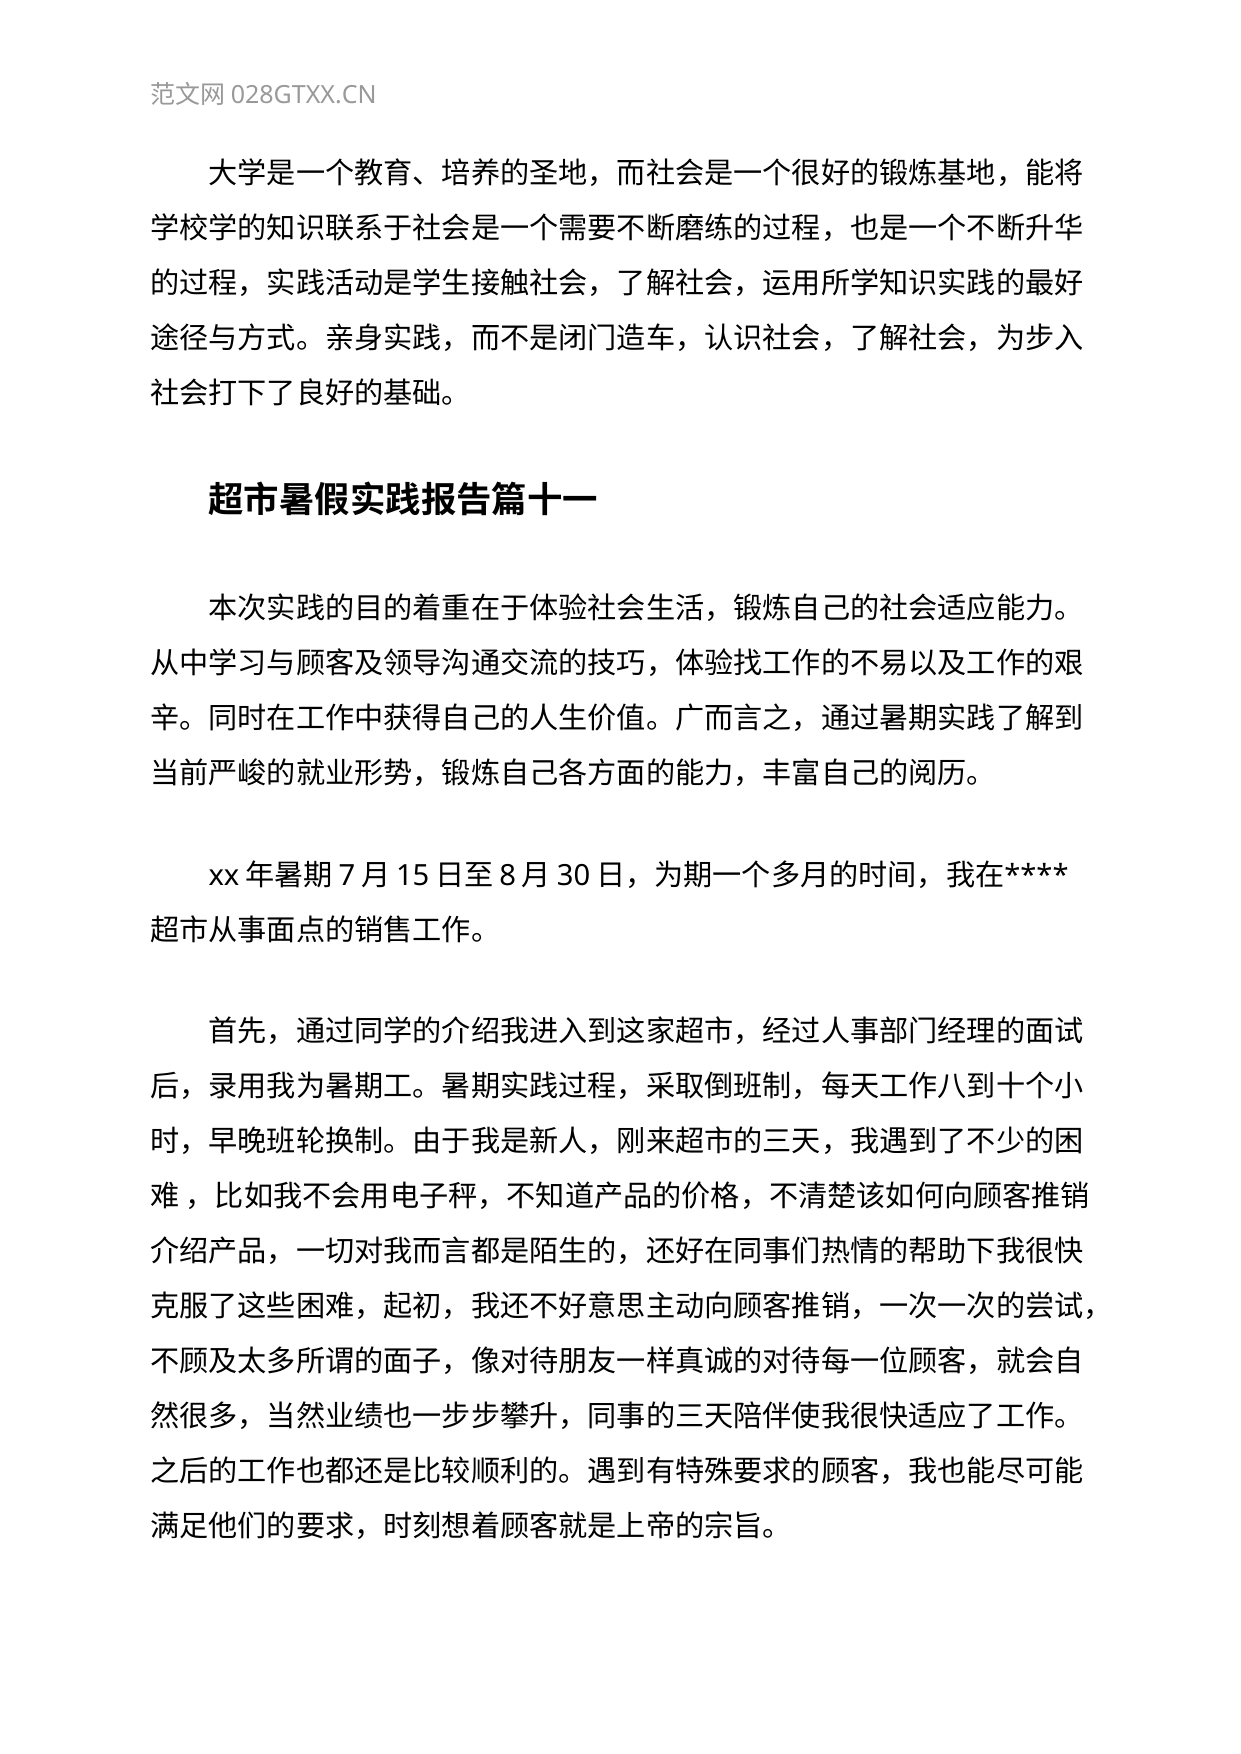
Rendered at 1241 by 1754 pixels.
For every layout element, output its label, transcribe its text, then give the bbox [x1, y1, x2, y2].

text 超市暑假实践报告篇十一 [150, 471, 1090, 523]
text xx年暑期7月15日至8月30日，为期一个多月的时间，我在****超市从事面点的销售工作。 [150, 851, 1090, 948]
text 本次实践的目的着重在于体验社会生活，锻炼自己的社会适应能力。从中学习与顾客及领导沟通交流的技巧，体验找工作的不易以及工作的艰辛。同时在工作中获得自己的人生价值。广而言之，通过暑期实践了解到当前严峻的就业形势，锻炼自己各方面的能力，丰富自己的阅历。 [150, 585, 1090, 792]
text 大学是一个教育、培养的圣地，而社会是一个很好的锻炼基地，能将学校学的知识联系于社会是一个需要不断磨练的过程，也是一个不断升华的过程，实践活动是学生接触社会，了解社会，运用所学知识实践的最好途径与方式。亲身实践，而不是闭门造车，认识社会，了解社会，为步入社会打下了良好的基础。 [150, 150, 1090, 412]
text 首先，通过同学的介绍我进入到这家超市，经过人事部门经理的面试后，录用我为暑期工。暑期实践过程，采取倒班制，每天工作八到十个小时，早晚班轮换制。由于我是新人，刚来超市的三天，我遇到了不少的困难 ，比如我不会用电子秤，不知道产品的价格，不清楚该如何向顾客推销介绍产品，一切对我而言都是陌生的，还好在同事们热情的帮助下我很快克服了这些困难，起初，我还不好意思主动向顾客推销，一次一次的尝试，不顾及太多所谓的面子，像对待朋友一样真诚的对待每一位顾客，就会自然很多，当然业绩也一步步攀升，同事的三天陪伴使我很快适应了工作。之后的工作也都还是比较顺利的。遇到有特殊要求的顾客，我也能尽可能满足他们的要求，时刻想着顾客就是上帝的宗旨。 [150, 1008, 1090, 1544]
